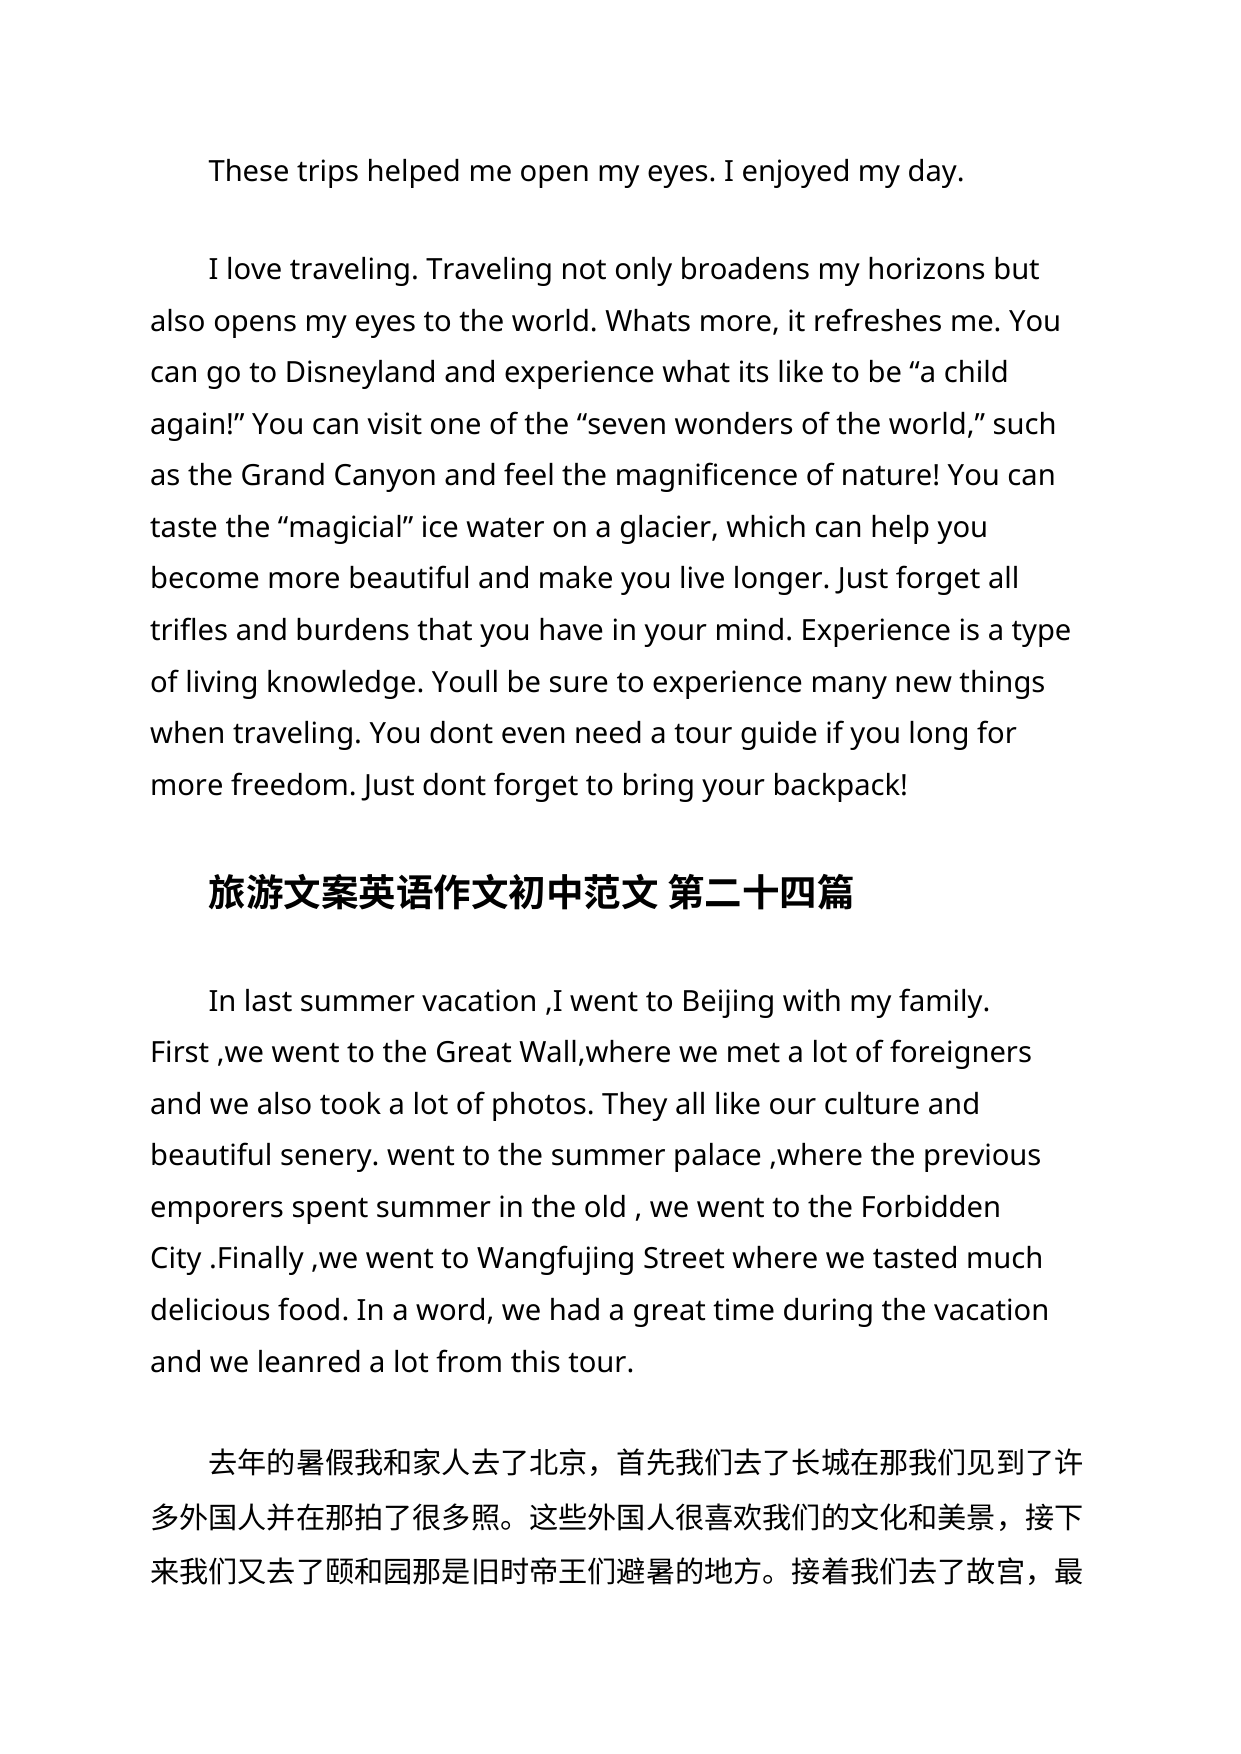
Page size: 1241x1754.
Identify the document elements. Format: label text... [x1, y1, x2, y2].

text In last summer vacation ,I went to Beijing with my family. First ,we went to the Great Wall,where we met a lot of foreigners and we also took a lot of photos. They all like our culture and beautiful senery. went to the summer palace ,where the previous emporers spent summer in the old , we went to the Forbidden City .Finally ,we went to Wangfujing Street where we tasted much delicious food. In a word, we had a great time during the vacation and we leanred a lot from this tour. [150, 980, 1090, 1381]
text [150, 1439, 1090, 1591]
text 旅游文案英语作文初中范文 第二十四篇 [150, 862, 1090, 917]
text I love traveling. Traveling not only broadens my horizons but also opens my eyes to the world. Whats more, it refreshes me. You can go to Disneyland and experience what its like to be “a child again!” You can visit one of the “seven wonders of the world,” such as the Grand Canyon and feel the magnificence of nature! You can taste the “magicial” ice water on a glacier, which can help you become more beautiful and make you live longer. Just forget all trifles and burdens that you have in your mind. Experience is a type of living knowledge. Youll be sure to experience many new things when traveling. You dont even need a tour guide if you long for more freedom. Just dont forget to bring your backpack! [150, 248, 1090, 804]
text These trips helped me open my eyes. I enjoyed my day. [150, 150, 1090, 190]
